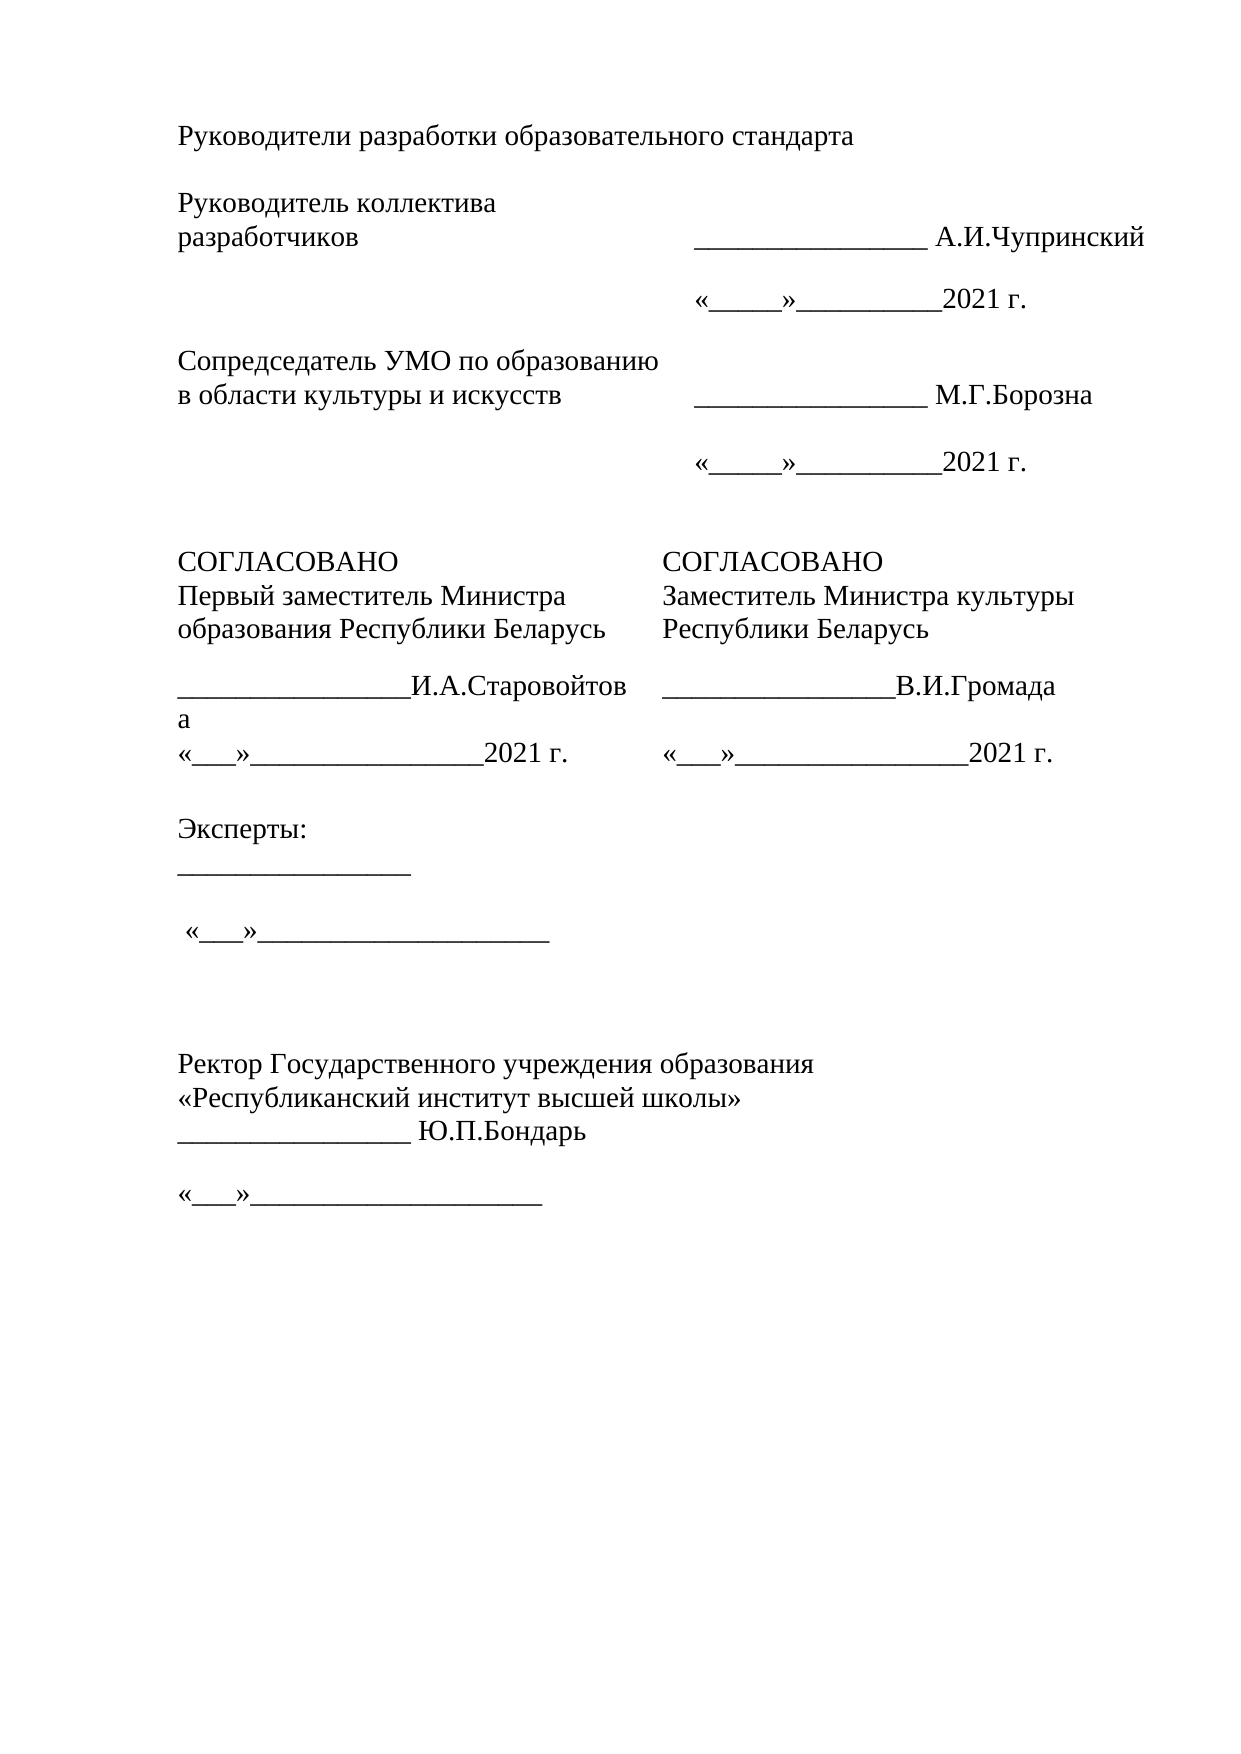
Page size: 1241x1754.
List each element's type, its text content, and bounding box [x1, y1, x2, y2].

table_cell «___»________________2021 г. [651, 735, 1105, 778]
text «Республиканский институт высшей школы» [177, 1080, 1152, 1113]
table_cell ________________В.И.Громада [651, 668, 1105, 735]
table_header СОГЛАСОВАНО [166, 545, 651, 578]
table_header СОГЛАСОВАНО [651, 545, 1105, 578]
text Руководители разработки образовательного стандарта [177, 118, 1152, 152]
text «_____»__________2021 г. [620, 281, 1152, 314]
table_cell Заместитель Министра культуры Республики Беларусь [651, 578, 1105, 668]
text Ректор Государственного учреждения образования [177, 1046, 1152, 1080]
text в области культуры и искусств ________________ М.Г.Борозна [177, 377, 1152, 410]
table_cell ________________И.А.Старовойтова [166, 668, 651, 735]
text Сопредседатель УМО по образованию [177, 343, 1152, 377]
text «_____»__________2021 г. [620, 444, 1152, 477]
text разработчиков ________________ А.И.Чупринский [177, 219, 1152, 252]
text Эксперты: [177, 811, 1152, 845]
text «___»____________________ [177, 912, 1152, 946]
table_cell «___»________________2021 г. [166, 735, 651, 778]
text ________________ [177, 845, 1152, 878]
text ________________ Ю.П.Бондарь [177, 1113, 1152, 1147]
text «___»____________________ [177, 1176, 1152, 1209]
table_cell Первый заместитель Министра образования Республики Беларусь [166, 578, 651, 668]
text Руководитель коллектива [177, 185, 1152, 219]
